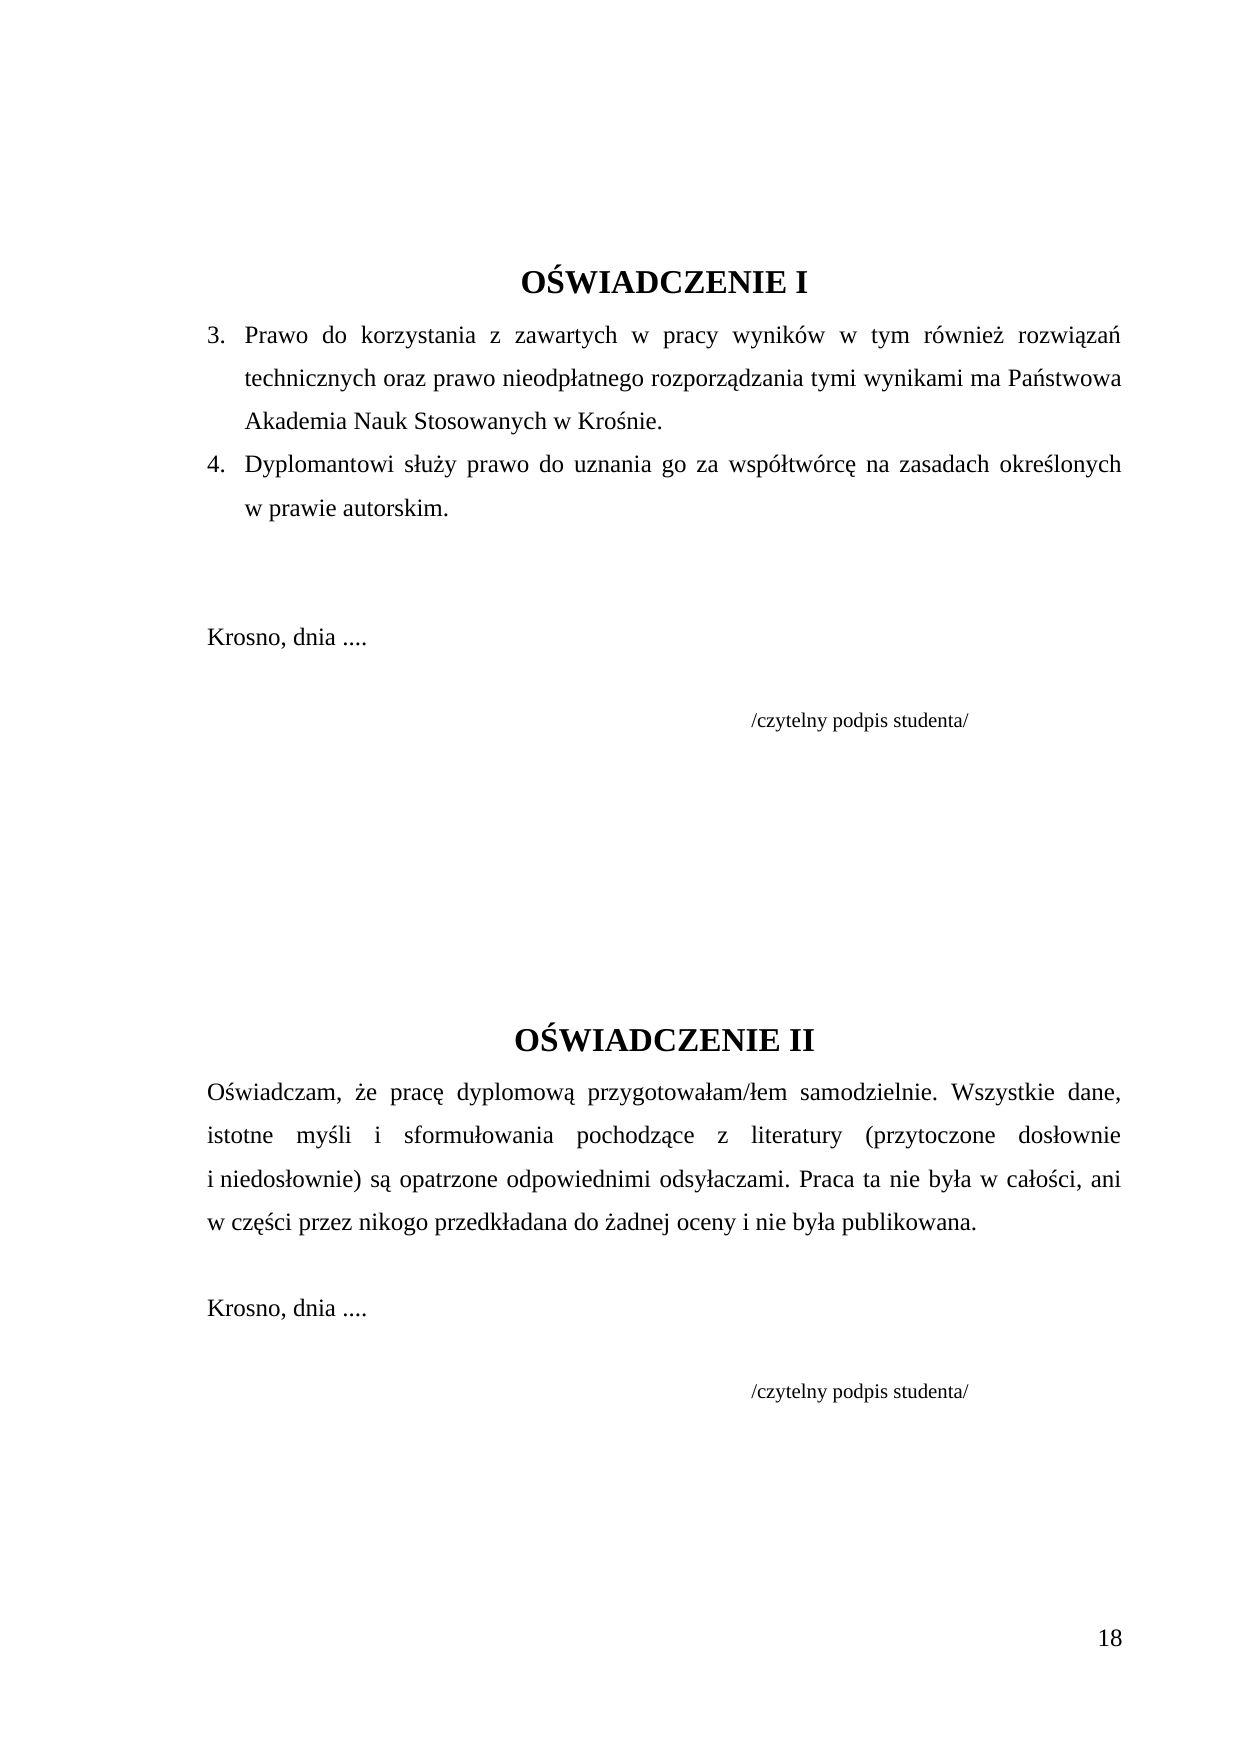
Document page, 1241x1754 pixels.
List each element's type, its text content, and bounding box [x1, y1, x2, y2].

list Prawo do korzystania z zawartych w pracy wyników w tym również rozwiązań technicznych oraz prawo nieodpłatnego rozporządzania tymi wynikami ma Państwowa Akademia Nauk Stosowanych w Krośnie. [207, 320, 1122, 435]
text /czytelny podpis studenta/ [207, 1379, 1122, 1403]
list Dyplomantowi służy prawo do uznania go za współtwórcę na zasadach określonych w prawie autorskim. [207, 449, 1122, 521]
text Oświadczam, że pracę dyplomową przygotowałam/łem samodzielnie. Wszystkie dane, istotne myśli i sformułowania pochodzące z literatury (przytoczone dosłownie i niedosłownie) są opatrzone odpowiednimi odsyłaczami. Praca ta nie była w całości, ani w części przez nikogo przedkładana do żadnej oceny i nie była publikowana. [207, 1077, 1122, 1236]
text /czytelny podpis studenta/ [207, 708, 1122, 732]
text Krosno, dnia .... [207, 622, 1122, 651]
text OŚWIADCZENIE II [207, 1020, 1122, 1058]
text Krosno, dnia .... [207, 1293, 1122, 1322]
text OŚWIADCZENIE I [207, 263, 1122, 301]
